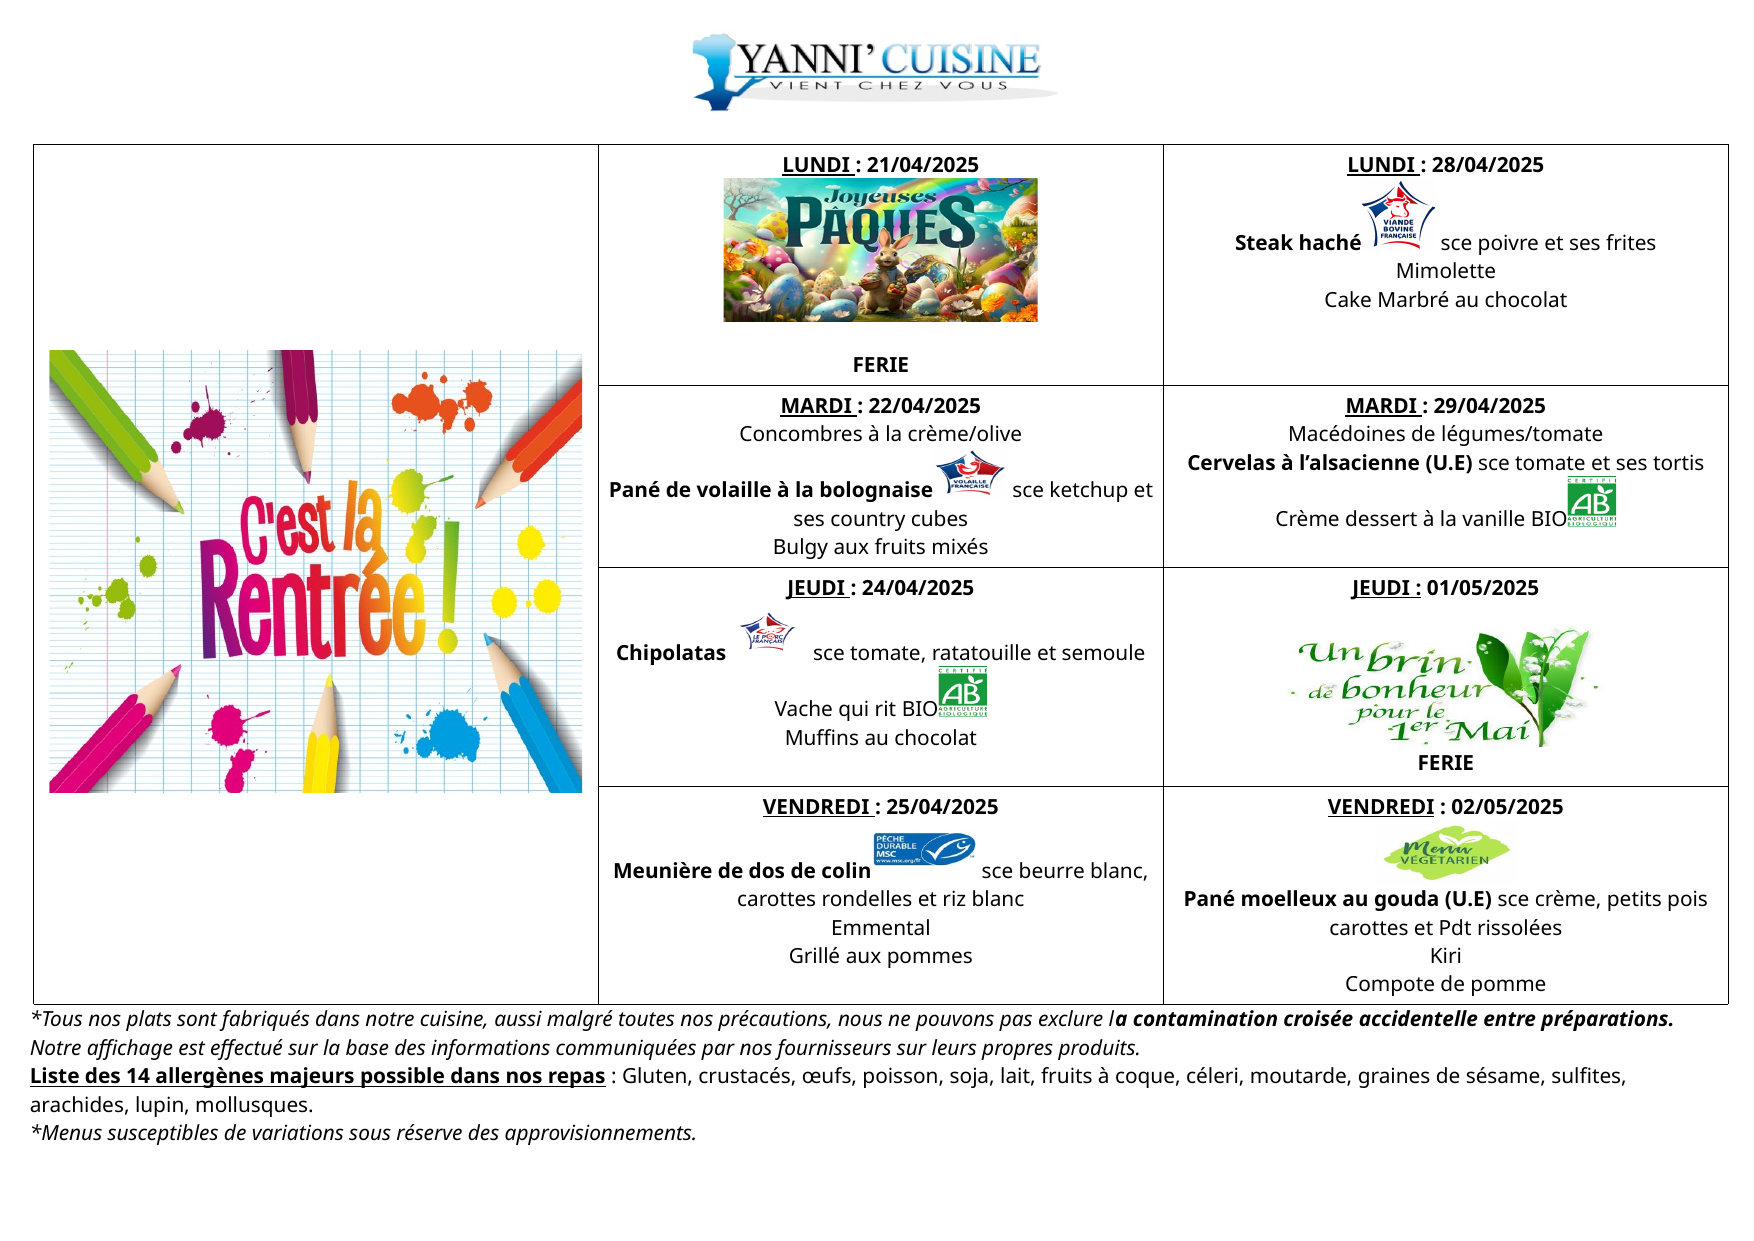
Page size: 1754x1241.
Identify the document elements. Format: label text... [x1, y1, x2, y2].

table_cell MARDI : 29/04/2025 Macédoines de légumes/tomate Cervelas à l’alsacienne (U.E) sce tomate et ses tortis Crème dessert à la vanille BIO [1164, 386, 1728, 567]
table_header [34, 145, 598, 1004]
table_cell VENDREDI : 02/05/2025 Pané moelleux au gouda (U.E) sce crème, petits pois carottes et Pdt rissolées Kiri Compote de pomme [1164, 787, 1728, 1004]
picture [871, 820, 977, 878]
text Liste des 14 allergènes majeurs possible dans nos repas : Gluten, crustacés, œufs, poisson, soja, lait, fruits à coque, céleri, moutarde, graines de sésame, sulfites, arachides, lupin, mollusques. [29, 1061, 1724, 1118]
table_cell MARDI : 22/04/2025 Concombres à la crème/olive Pané de volaille à la bolognaise sce ketchup et ses country cubes Bulgy aux fruits mixés [599, 386, 1163, 567]
picture [1567, 476, 1617, 527]
text *Tous nos plats sont fabriqués dans notre cuisine, aussi malgré toutes nos précautions, nous ne pouvons pas exclure la contamination croisée accidentelle entre préparations. [29, 1004, 1724, 1033]
picture [938, 666, 987, 717]
table_cell VENDREDI : 25/04/2025 Meunière de dos de colin sce beurre blanc, carottes rondelles et riz blanc Emmental Grillé aux pommes [599, 787, 1163, 1004]
picture [1265, 601, 1627, 749]
table_header LUNDI : 21/04/2025 FERIE [599, 145, 1163, 385]
picture [49, 350, 583, 793]
picture [687, 29, 1067, 115]
picture [1373, 820, 1518, 885]
table_cell JEUDI : 01/05/2025 FERIE [1164, 568, 1728, 786]
text Notre affichage est effectué sur la base des informations communiquées par nos fournisseurs sur leurs propres produits. [29, 1033, 1724, 1061]
table_header LUNDI : 28/04/2025 Steak haché sce poivre et ses frites Mimolette Cake Marbré au chocolat [1164, 145, 1728, 385]
picture [723, 178, 1038, 322]
picture [933, 447, 1007, 498]
picture [726, 601, 808, 661]
table_cell JEUDI : 24/04/2025 Chipolatas sce tomate, ratatouille et semoule Vache qui rit BIO Muffins au chocolat [599, 568, 1163, 786]
picture [1361, 178, 1436, 251]
text *Menus susceptibles de variations sous réserve des approvisionnements. [29, 1118, 1724, 1147]
